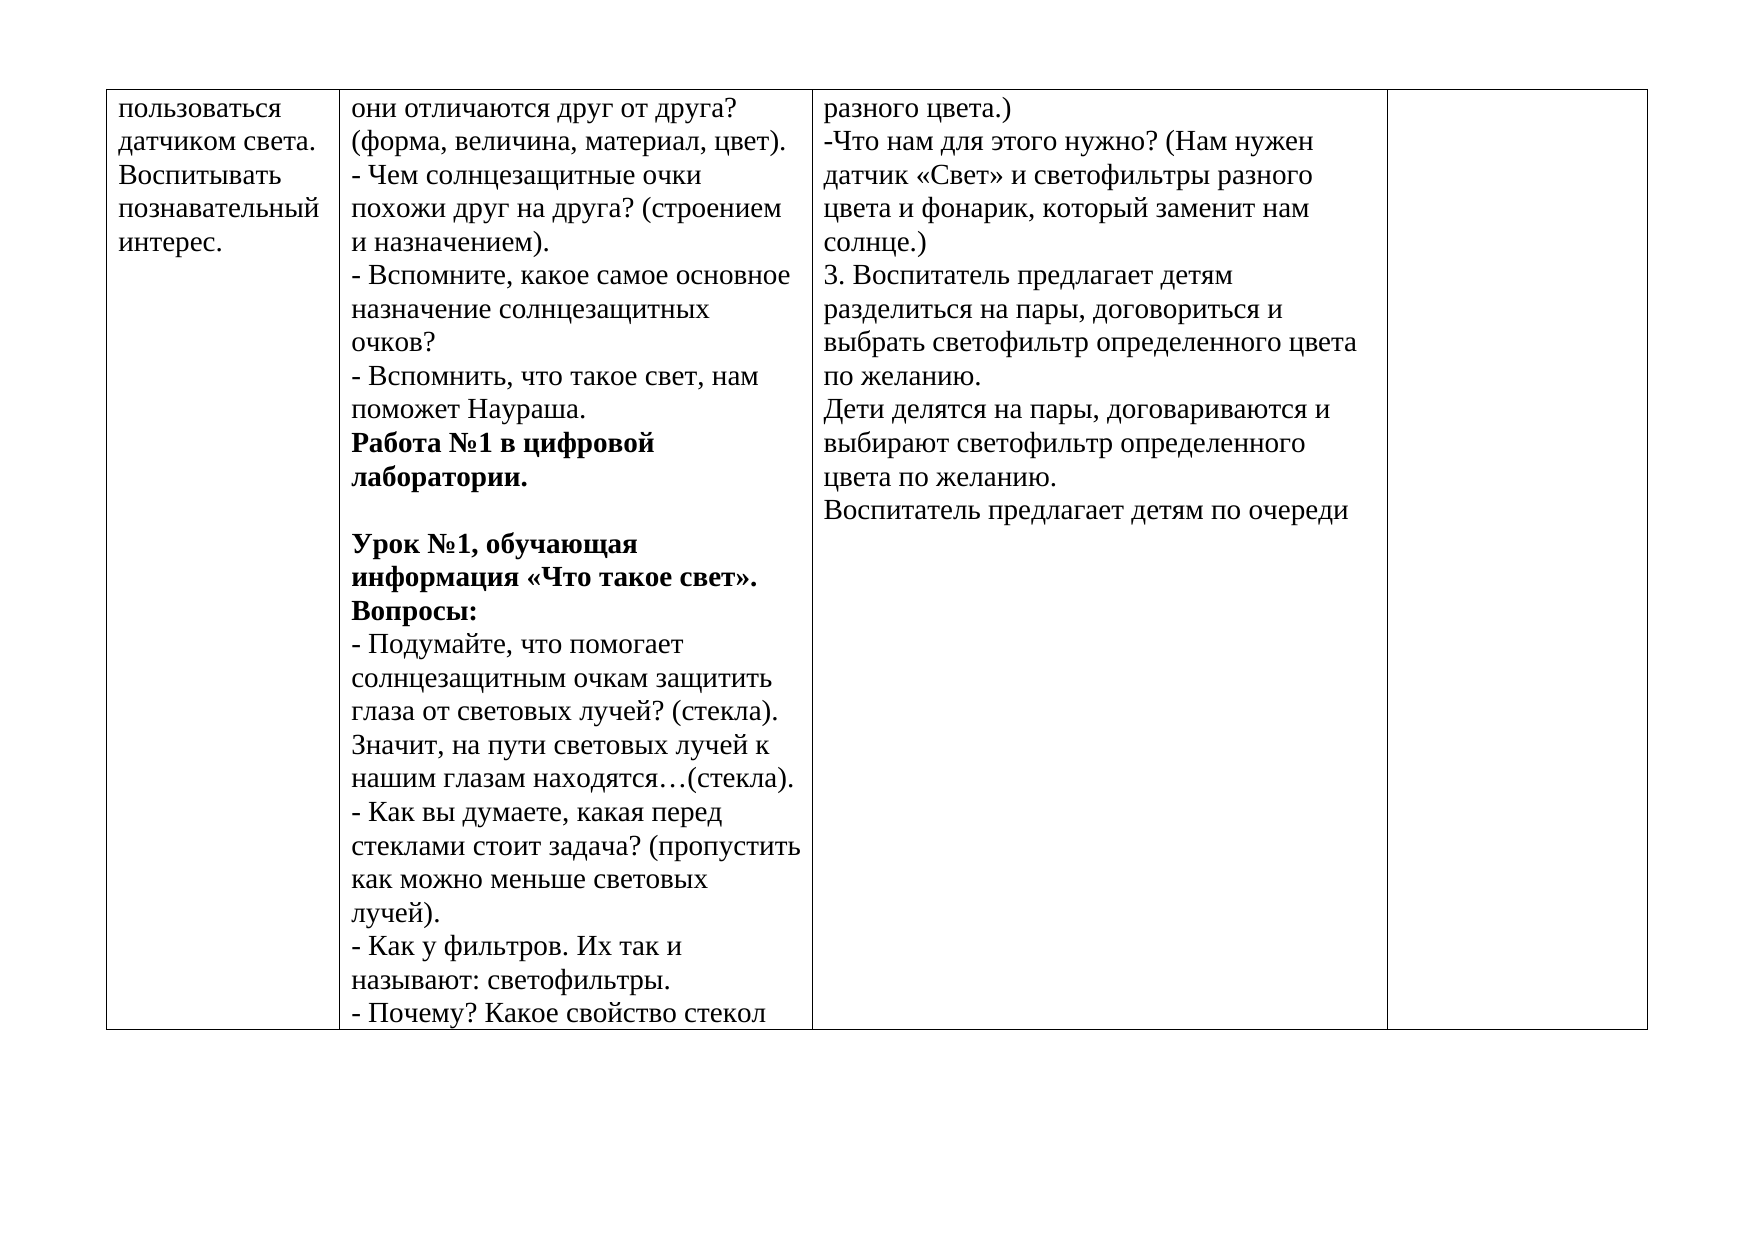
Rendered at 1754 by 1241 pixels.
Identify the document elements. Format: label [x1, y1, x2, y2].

table_cell [340, 90, 812, 1029]
table_cell [107, 90, 339, 1029]
table_cell [813, 90, 1387, 1029]
table_cell [1388, 90, 1647, 1029]
